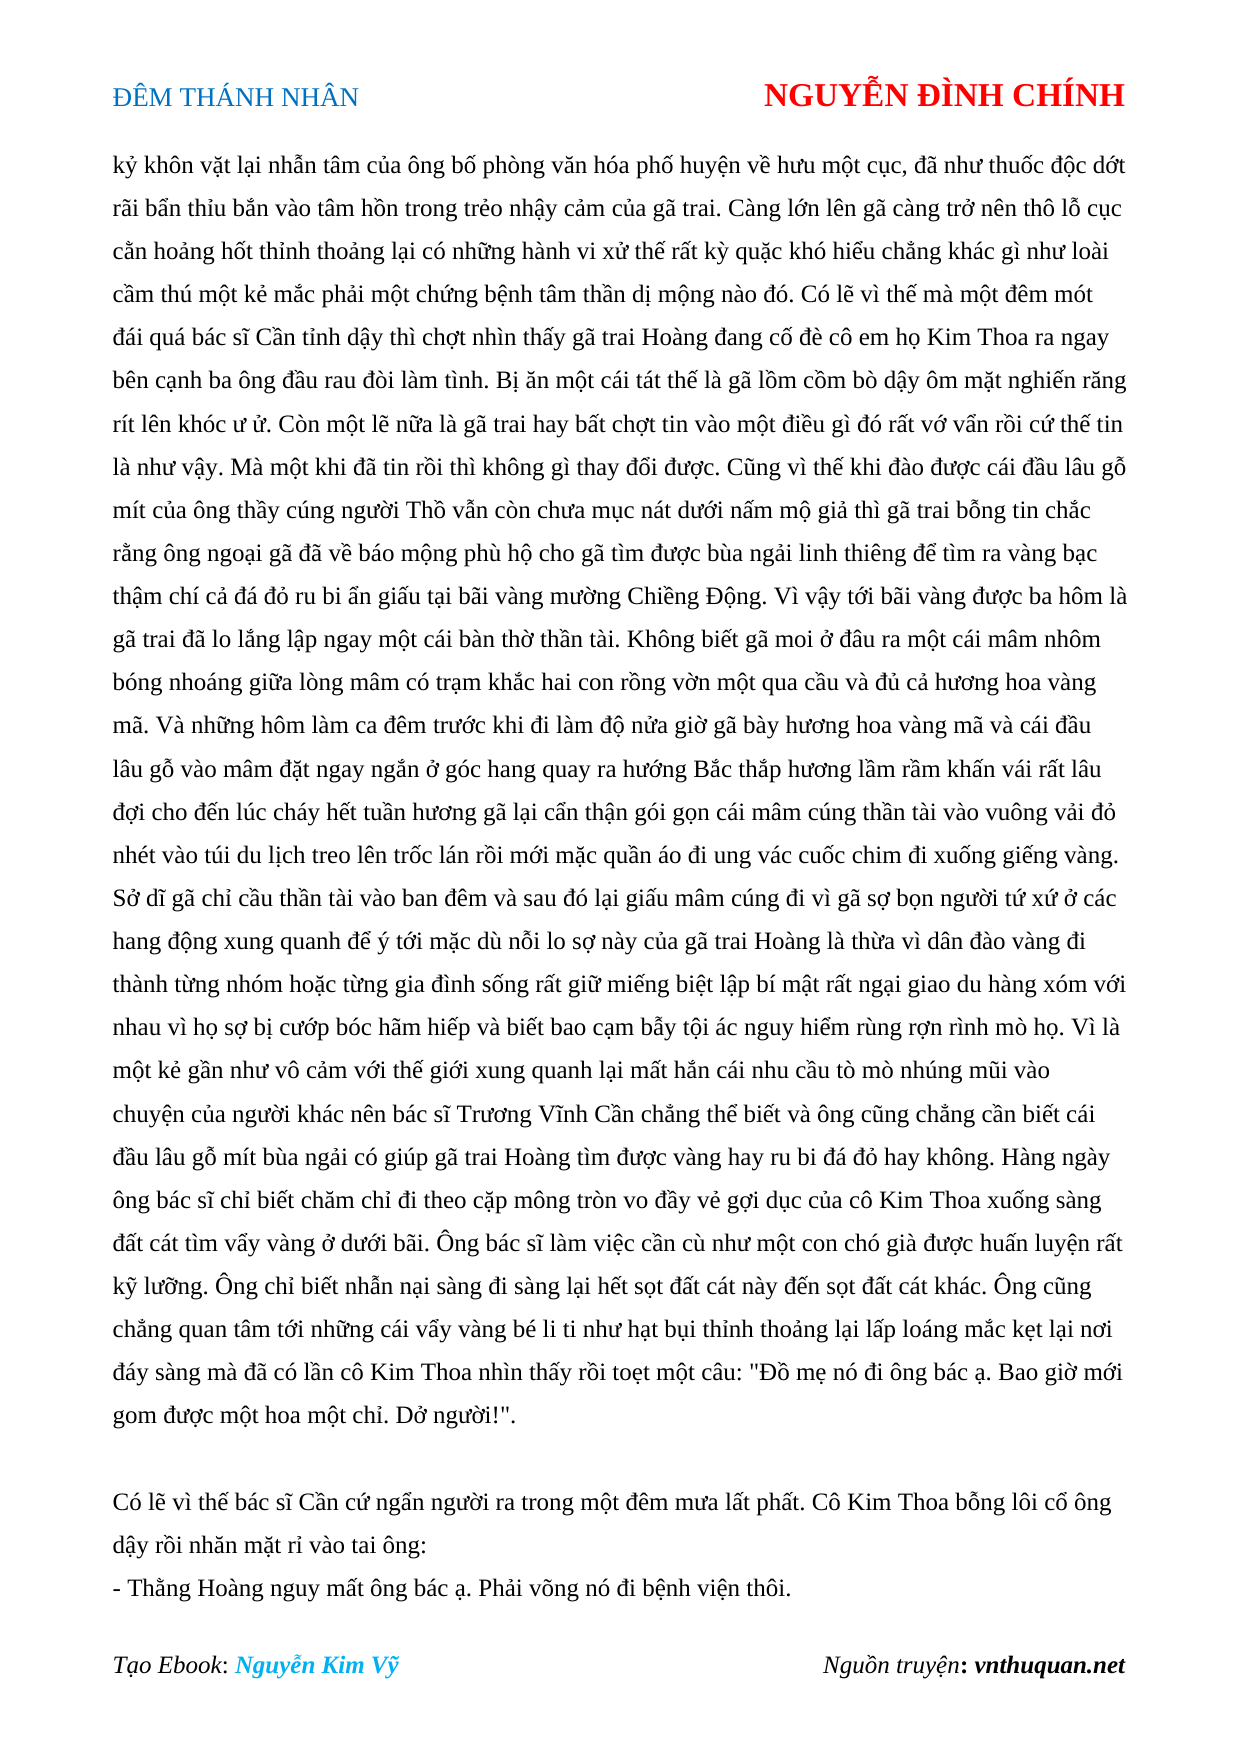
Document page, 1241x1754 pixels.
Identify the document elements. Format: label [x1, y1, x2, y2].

text [112, 150, 1128, 1602]
